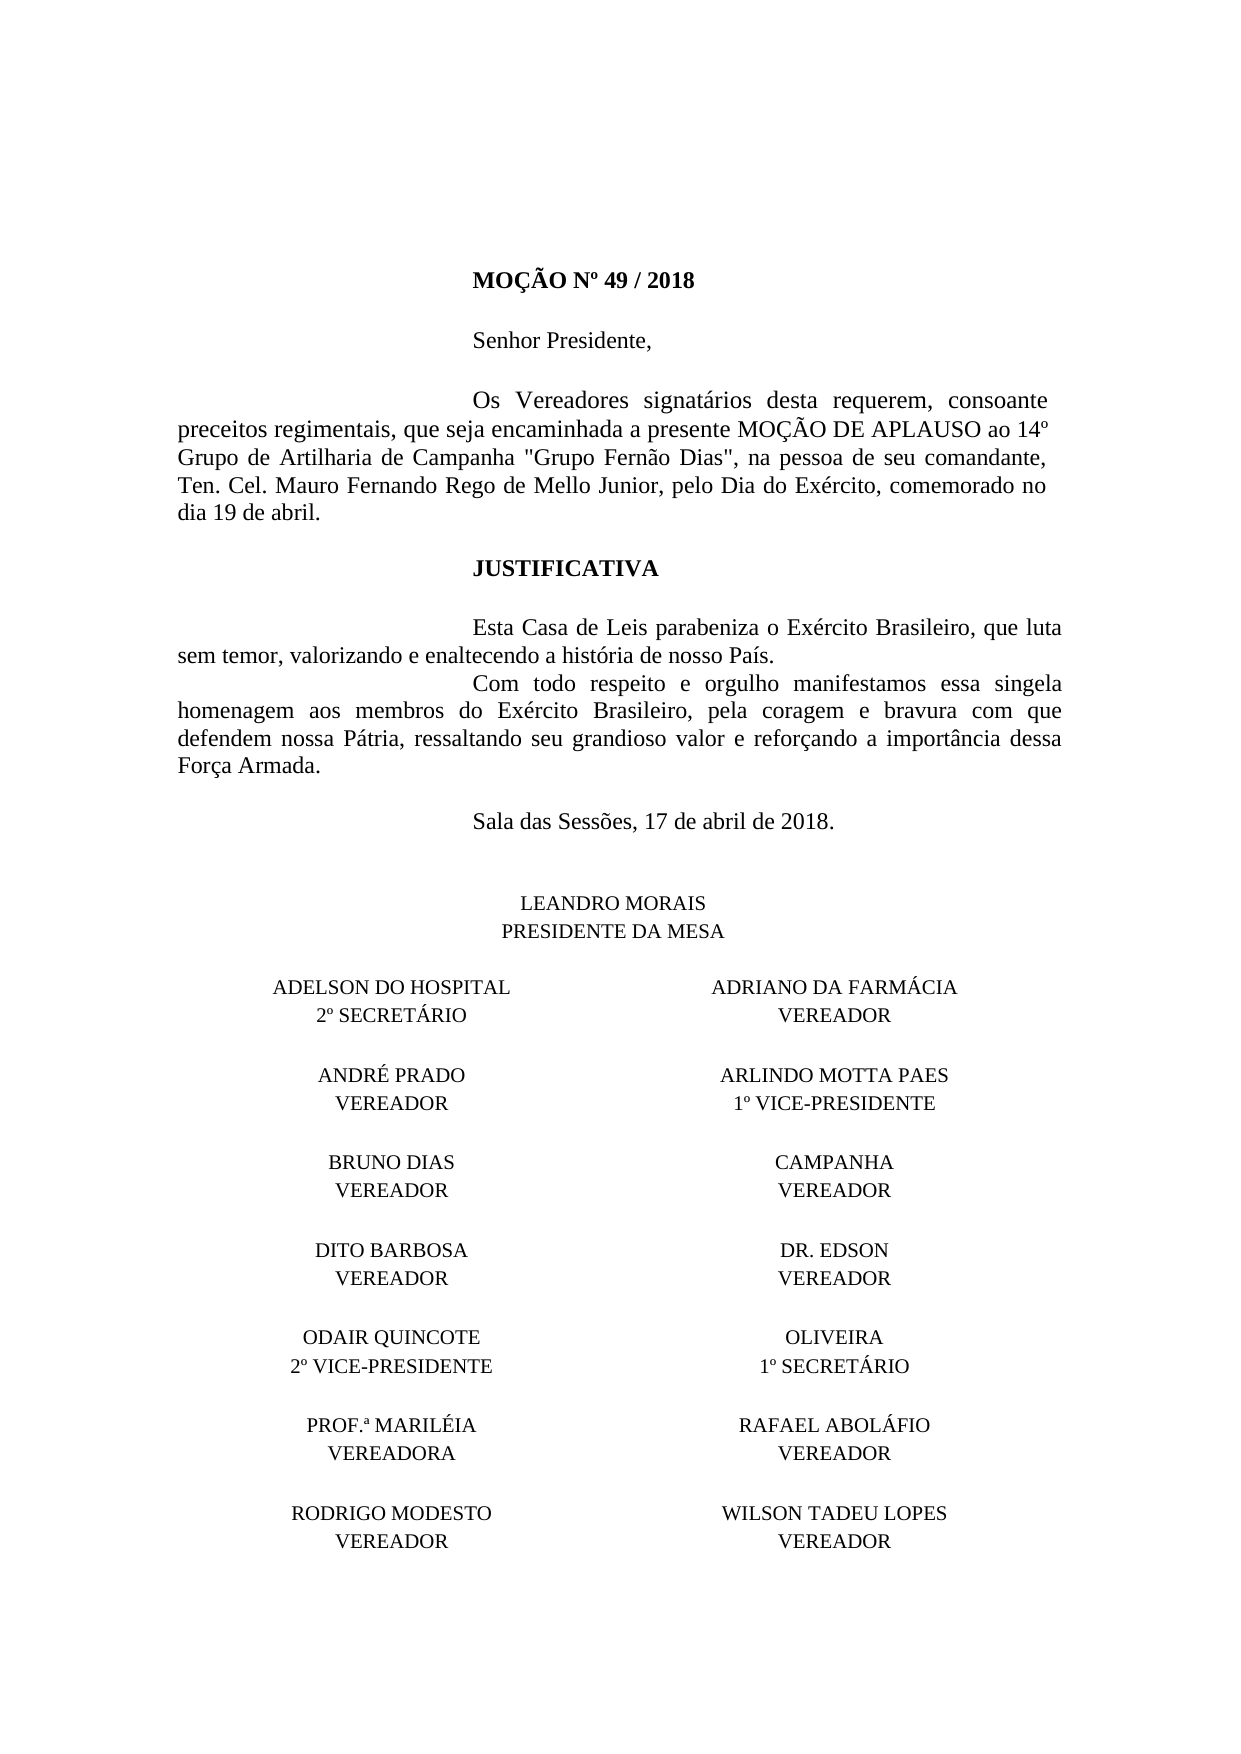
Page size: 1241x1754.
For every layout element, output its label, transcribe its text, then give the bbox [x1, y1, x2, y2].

table_cell DR. EDSON [613, 1238, 1056, 1266]
table_cell VEREADOR [613, 1441, 1056, 1501]
table_cell VEREADOR [170, 1266, 613, 1325]
table_cell PROF.ª MARILÉIA [170, 1413, 613, 1441]
table_cell WILSON TADEU LOPES [613, 1501, 1056, 1529]
table_cell ARLINDO MOTTA PAES [613, 1063, 1056, 1091]
table_cell 2º VICE-PRESIDENTE [170, 1354, 613, 1413]
text Com todo respeito e orgulho manifestamos essa singela homenagem aos membros do Exército Brasileiro, pela coragem e bravura com que defendem nossa Pátria, ressaltando seu grandioso valor e reforçando a importância dessa Força Armada. [177, 669, 1063, 779]
text Esta Casa de Leis parabeniza o Exército Brasileiro, que luta sem temor, valorizando e enaltecendo a história de nosso País. [177, 613, 1063, 669]
table_cell 1º SECRETÁRIO [613, 1354, 1056, 1413]
text Sala das Sessões, 17 de abril de 2018. [472, 807, 1063, 834]
table_cell VEREADOR [613, 1179, 1056, 1238]
table_cell VEREADOR [613, 1003, 1056, 1062]
table_cell 2º SECRETÁRIO [170, 1003, 613, 1062]
table_header ADRIANO DA FARMÁCIA [613, 975, 1056, 1003]
table_cell 1º VICE-PRESIDENTE [613, 1091, 1056, 1150]
table_cell OLIVEIRA [613, 1325, 1056, 1354]
table_header ADELSON DO HOSPITAL [170, 975, 613, 1003]
table_cell VEREADOR [613, 1529, 1056, 1557]
table_header LEANDRO MORAIS [170, 863, 1056, 919]
text Senhor Presidente, [472, 326, 1063, 353]
table_cell ODAIR QUINCOTE [170, 1325, 613, 1354]
table_cell PRESIDENTE DA MESA [170, 919, 1056, 947]
table_cell VEREADOR [613, 1266, 1056, 1325]
text JUSTIFICATIVA [177, 553, 1063, 581]
text Os Vereadores signatários desta requerem, consoante preceitos regimentais, que seja encaminhada a presente MOÇÃO DE APLAUSO ao 14º Grupo de Artilharia de Campanha "Grupo Fernão Dias", na pessoa de seu comandante, Ten. Cel. Mauro Fernando Rego de Mello Junior, pelo Dia do Exército, comemorado no dia 19 de abril. [177, 386, 1048, 526]
table_cell DITO BARBOSA [170, 1238, 613, 1266]
table_cell BRUNO DIAS [170, 1150, 613, 1178]
table_cell VEREADORA [170, 1441, 613, 1501]
table_cell RODRIGO MODESTO [170, 1501, 613, 1529]
table_cell VEREADOR [170, 1529, 613, 1557]
table_cell VEREADOR [170, 1091, 613, 1150]
table_cell RAFAEL ABOLÁFIO [613, 1413, 1056, 1441]
table_cell ANDRÉ PRADO [170, 1063, 613, 1091]
table_cell VEREADOR [170, 1179, 613, 1238]
table_cell CAMPANHA [613, 1150, 1056, 1178]
text MOÇÃO Nº 49 / 2018 [472, 266, 1063, 293]
